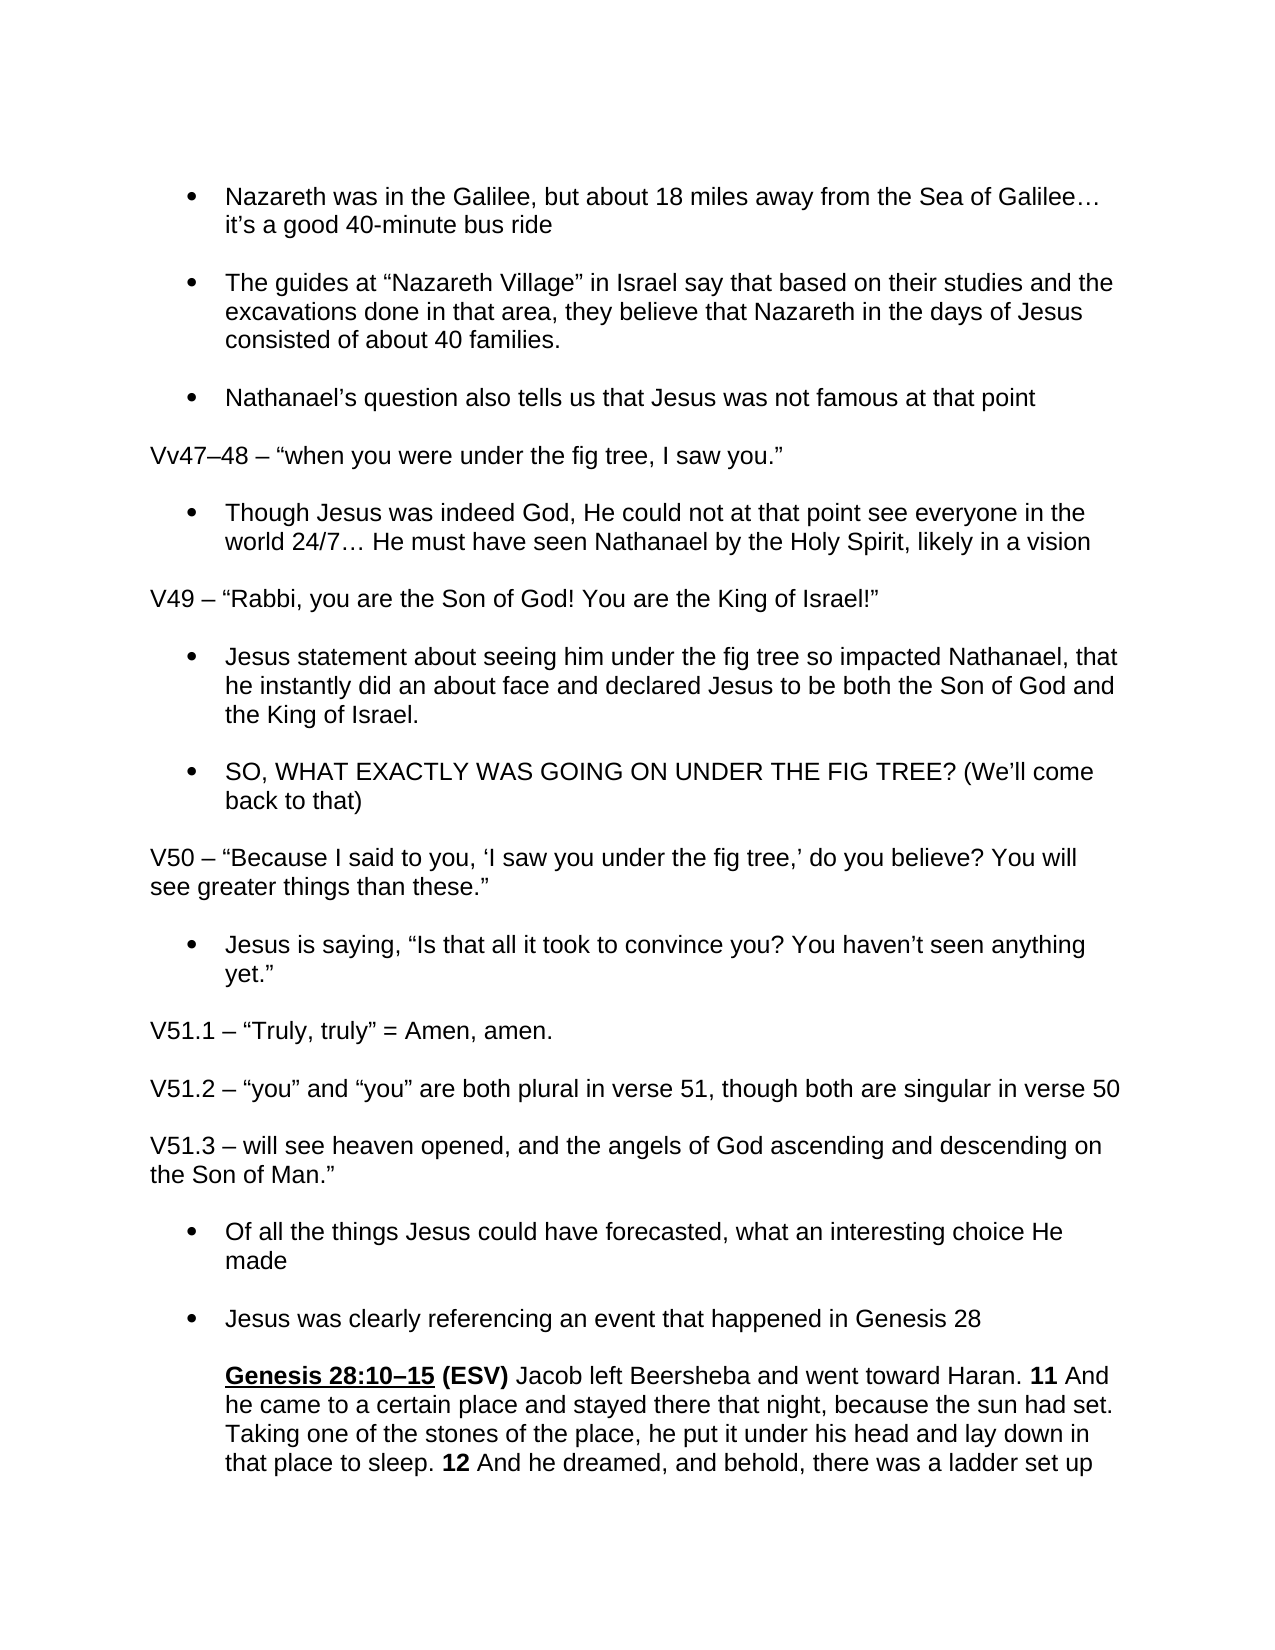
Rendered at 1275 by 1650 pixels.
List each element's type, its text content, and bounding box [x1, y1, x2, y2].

list Jesus statement about seeing him under the fig tree so impacted Nathanael, that he instantly did an about face and declared Jesus to be both the Son of God and the King of Israel. [187, 642, 1125, 728]
text V51.3 – will see heaven opened, and the angels of God ascending and descending on the Son of Man.” [150, 1131, 1125, 1188]
list Jesus was clearly referencing an event that happened in Genesis 28 [187, 1304, 1125, 1332]
list Of all the things Jesus could have forecasted, what an interesting choice He made [187, 1217, 1125, 1275]
list Nathanael’s question also tells us that Jesus was not famous at that point [187, 383, 1125, 412]
list Nazareth was in the Galilee, but about 18 miles away from the Sea of Galilee… it’s a good 40-minute bus ride [187, 182, 1125, 239]
text V51.1 – “Truly, truly” = Amen, amen. [150, 1016, 1125, 1045]
list Jesus is saying, “Is that all it took to convince you? You haven’t seen anything yet.” [187, 930, 1125, 987]
text Vv47–48 – “when you were under the fig tree, I saw you.” [150, 441, 1125, 469]
text V51.2 – “you” and “you” are both plural in verse 51, though both are singular in verse 50 [150, 1073, 1125, 1102]
text V49 – “Rabbi, you are the Son of God! You are the King of Israel!” [150, 584, 1125, 613]
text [225, 1361, 1125, 1476]
text V50 – “Because I said to you, ‘I saw you under the fig tree,’ do you believe? You will see greater things than these.” [150, 843, 1125, 901]
list SO, WHAT EXACTLY WAS GOING ON UNDER THE FIG TREE? (We’ll come back to that) [187, 757, 1125, 815]
list Though Jesus was indeed God, He could not at that point see everyone in the world 24/7… He must have seen Nathanael by the Holy Spirit, likely in a vision [187, 498, 1125, 556]
list The guides at “Nazareth Village” in Israel say that based on their studies and the excavations done in that area, they believe that Nazareth in the days of Jesus consisted of about 40 families. [187, 268, 1125, 354]
